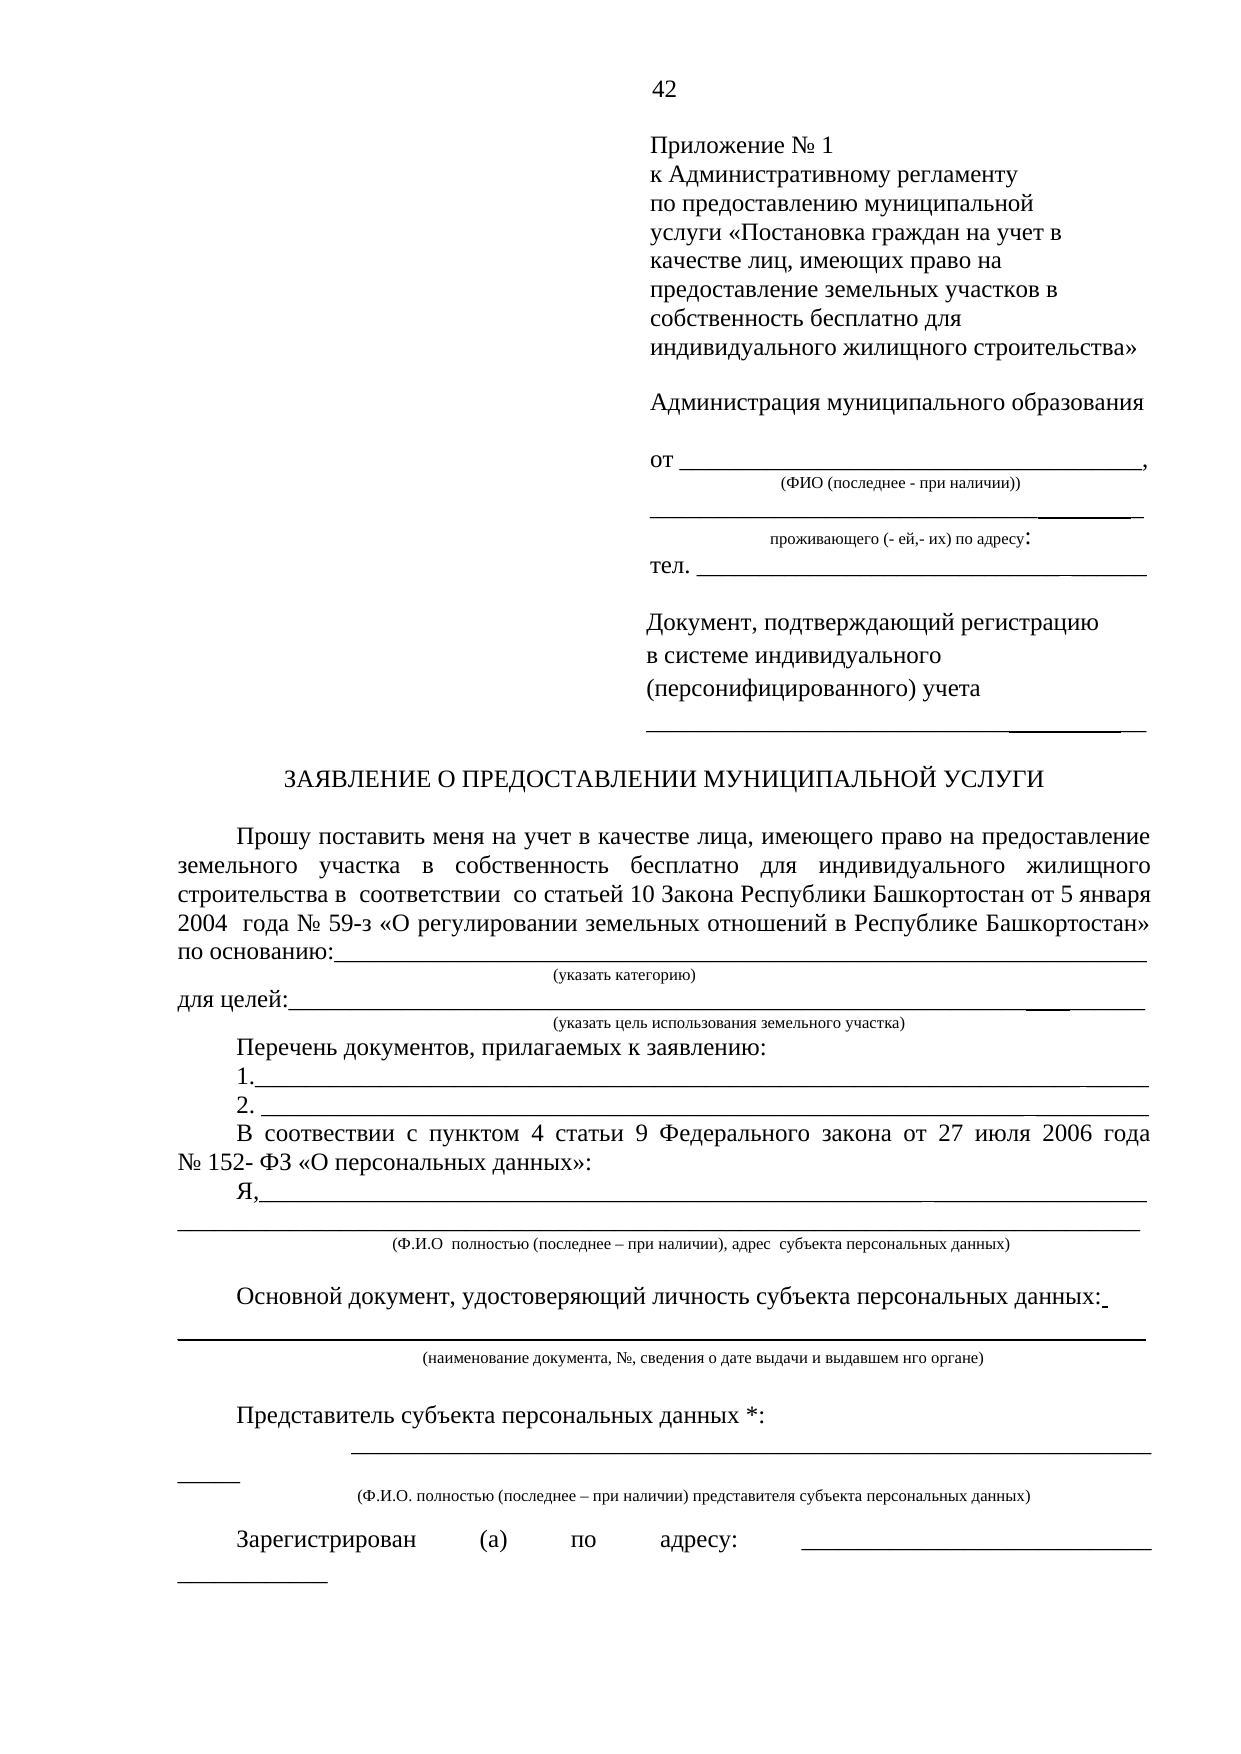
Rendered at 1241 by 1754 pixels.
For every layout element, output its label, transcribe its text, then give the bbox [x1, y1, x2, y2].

text для целей:___________________________________________________________ ______ [177, 984, 1152, 1013]
text Перечень документов, прилагаемых к заявлению: [177, 1032, 1152, 1061]
text Представитель субъекта персональных данных *: [177, 1400, 1152, 1428]
text (ФИО (последнее - при наличии)) [650, 473, 1152, 492]
text 2. _____________________________________________________________ _________ [236, 1090, 1152, 1118]
text (указать категорию) [177, 965, 1152, 984]
text ________________________________________________________________ _____ [177, 1428, 1152, 1486]
text Администрация муниципального образования [650, 387, 1152, 416]
text (указать цель использования земельного участка) [177, 1013, 1152, 1032]
text Основной документ, удостоверяющий личность субъекта персональных данных: [177, 1281, 1152, 1310]
text в системе индивидуального [177, 640, 1152, 669]
text ЗАЯВЛЕНИЕ О ПРЕДОСТАВЛЕНИИ МУНИЦИПАЛЬНОЙ УСЛУГИ [177, 764, 1152, 793]
text Приложение № 1 [650, 131, 1152, 159]
text тел. _____________________________ ______ [650, 550, 1152, 579]
text по предоставлению муниципальной [650, 188, 1152, 217]
text _____________________________________________________________________________ [177, 1205, 1152, 1233]
text Прошу поставить меня на учет в качестве лица, имеющего право на предоставление земельного участка в собственность бесплатно для индивидуального жилищного строительства в соответствии со статьей 10 Закона Республики Башкортостан от 5 января 2004 года № 59-з «О регулировании земельных отношений в Республике Башкортостан» по основанию:_________________________________________________________________ [177, 821, 1152, 965]
text к Административному регламенту [650, 159, 1152, 188]
text _____________________________ __ [177, 706, 1152, 735]
text Зарегистрирован (а) по адресу: ____________________________ ____________ [177, 1524, 1152, 1586]
text (Ф.И.О. полностью (последнее – при наличии) представителя субъекта персональных данных) [177, 1486, 1152, 1505]
text В соотвествии с пунктом 4 статьи 9 Федерального закона от 27 июля 2006 года № 152- ФЗ «О персональных данных»: [177, 1118, 1152, 1176]
text проживающего (- ей,- их) по адресу: [650, 521, 1152, 550]
text Документ, подтверждающий регистрацию [177, 607, 1152, 636]
text (наименование документа, №, сведения о дате выдачи и выдавшем нго органе) [177, 1347, 1152, 1367]
text _______________________________ _ [650, 492, 1152, 521]
text от _____________________________________, [650, 444, 1152, 473]
text 1.__________________________________________________________________ _____ [236, 1061, 1152, 1090]
text _____________________________________________________________________________ [177, 1314, 1152, 1343]
text Я,_____________________________________________________ _________________ [177, 1176, 1152, 1205]
text (персонифицированного) учета [177, 673, 1152, 702]
text (Ф.И.О полностью (последнее – при наличии), адрес субъекта персональных данных) [177, 1233, 1152, 1253]
text услуги «Постановка граждан на учет в качестве лиц, имеющих право на предоставление земельных участков в собственность бесплатно для индивидуального жилищного строительства» [650, 217, 1152, 361]
